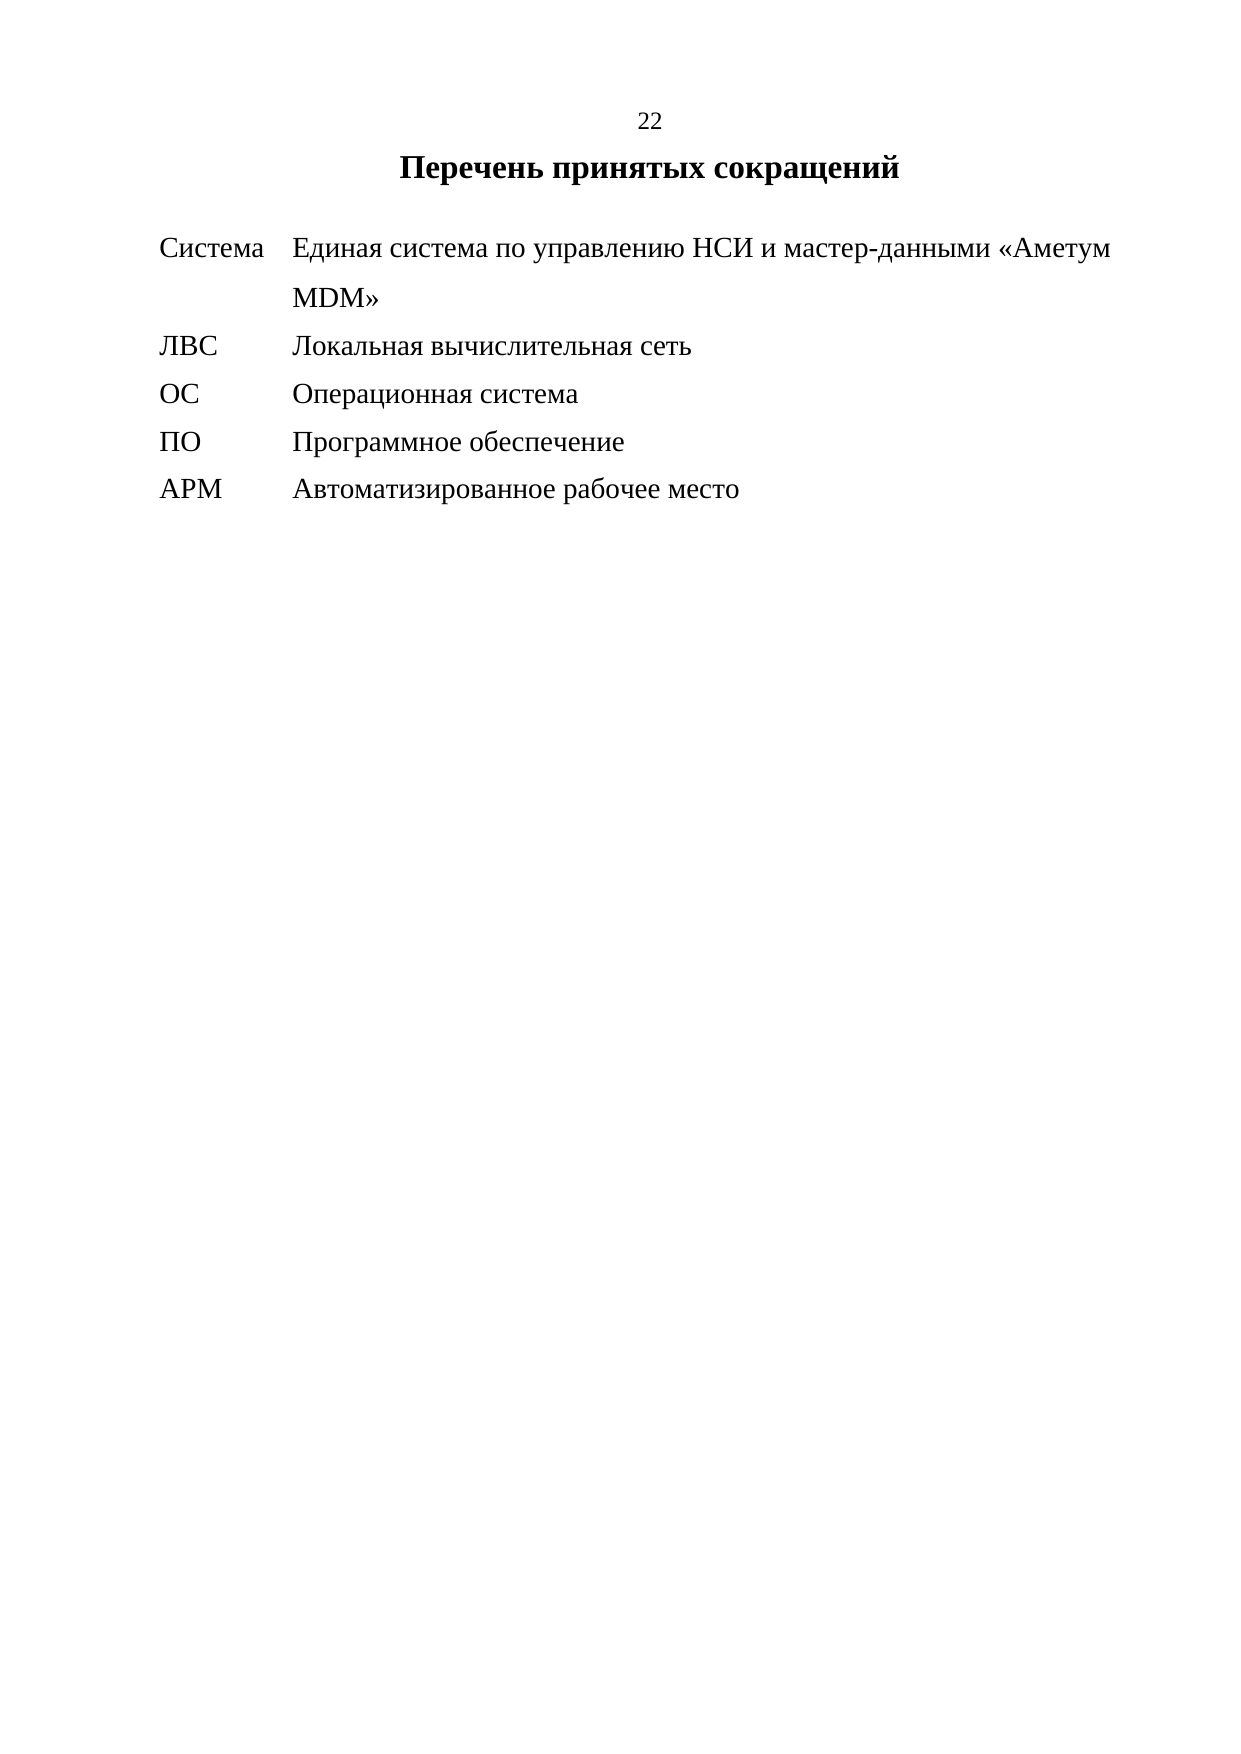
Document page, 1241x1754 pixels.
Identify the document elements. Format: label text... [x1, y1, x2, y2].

table_cell Операционная система [281, 376, 1152, 424]
table_cell ОС [148, 376, 281, 424]
table_cell Программное обеспечение [281, 424, 1152, 472]
table_cell АРМ [148, 472, 281, 519]
table_cell Автоматизированное рабочее место [281, 472, 1152, 519]
table_header Система [148, 230, 281, 328]
text Перечень принятых сокращений [148, 148, 1152, 186]
table_header Единая система по управлению НСИ и мастер-данными «Аметум MDM» [281, 230, 1152, 328]
table_cell ЛВС [148, 328, 281, 376]
table_cell Локальная вычислительная сеть [281, 328, 1152, 376]
table_cell ПО [148, 424, 281, 472]
